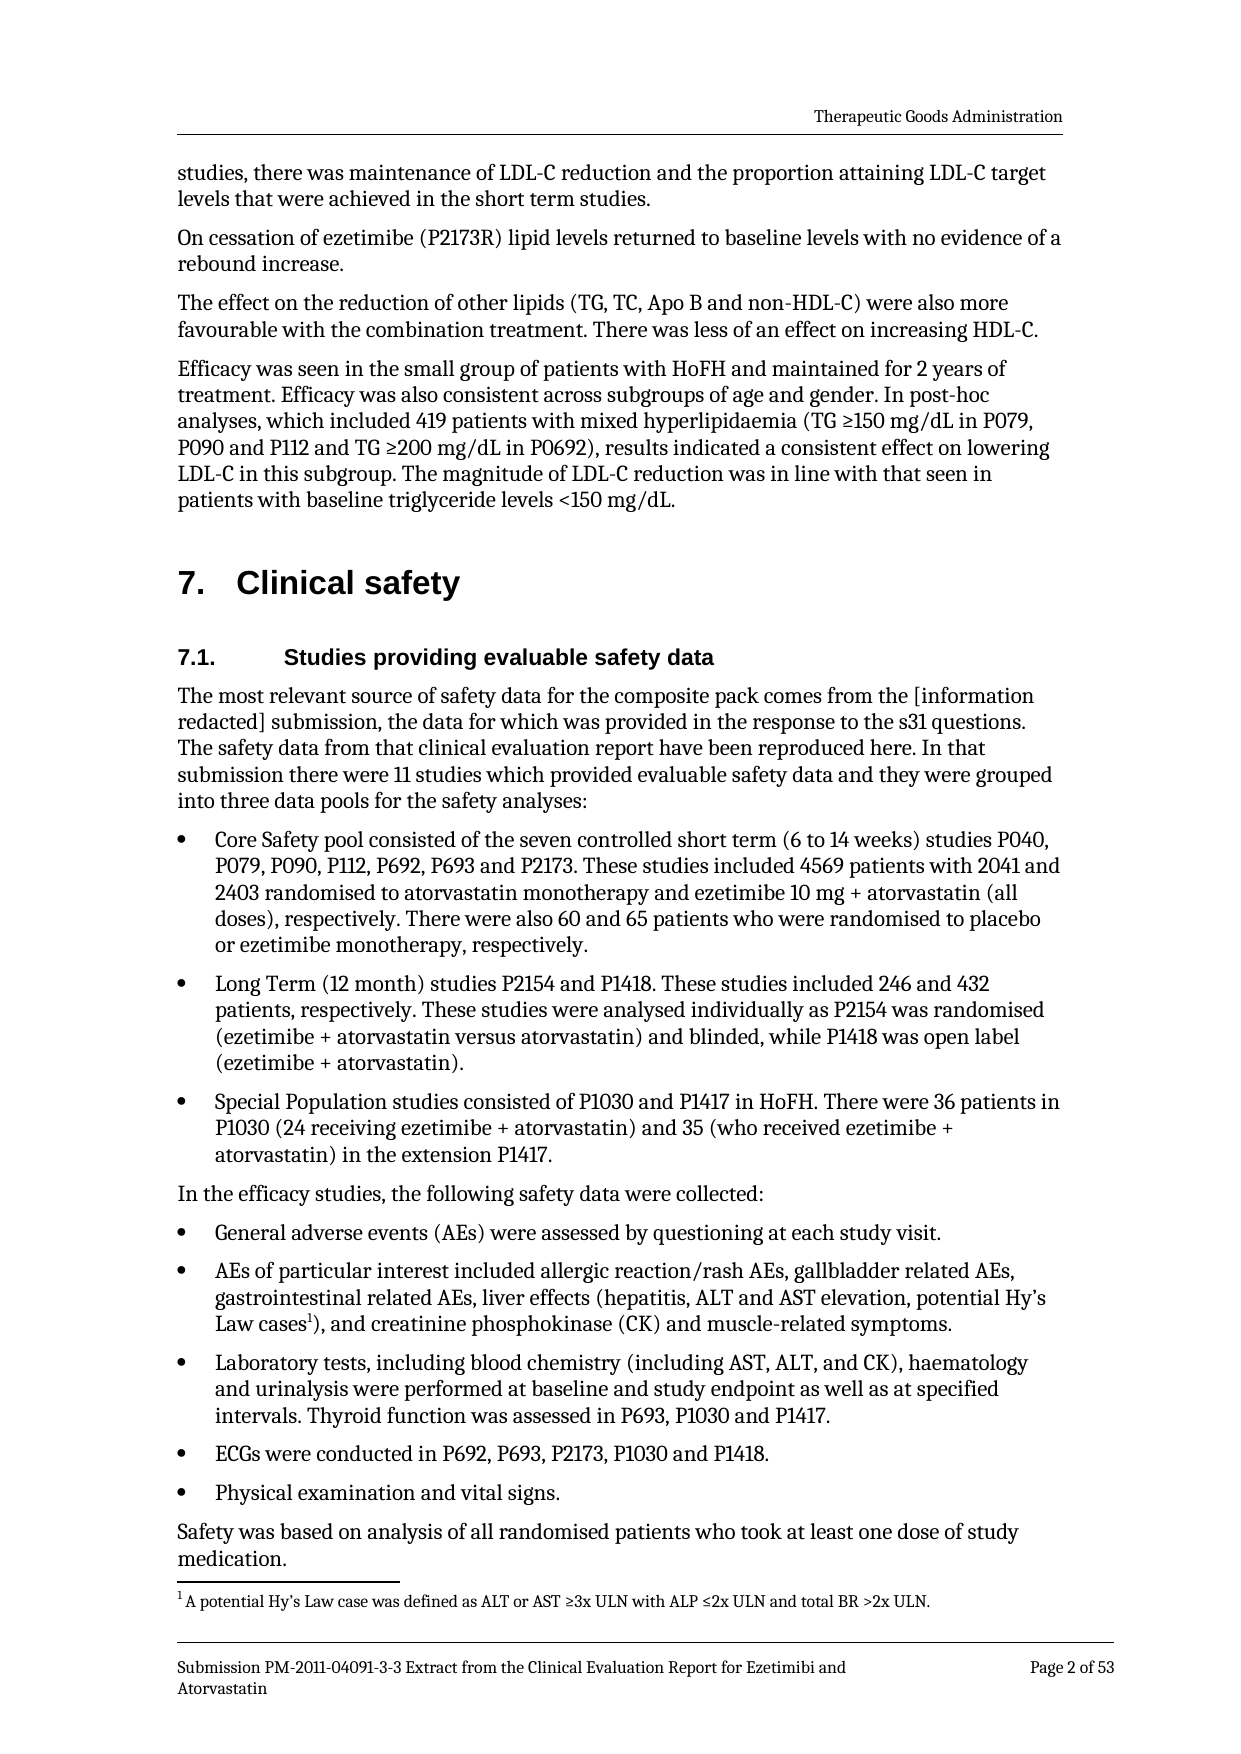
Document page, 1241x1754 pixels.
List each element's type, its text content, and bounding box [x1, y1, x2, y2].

list Core Safety pool consisted of the seven controlled short term (6 to 14 weeks) studies P040, P079, P090, P112, P692, P693 and P2173. These studies included 4569 patients with 2041 and 2403 randomised to atorvastatin monotherapy and ezetimibe 10 mg + atorvastatin (all doses), respectively. There were also 60 and 65 patients who were randomised to placebo or ezetimibe monotherapy, respectively. [177, 827, 1063, 958]
list ECGs were conducted in P692, P693, P2173, P1030 and P1418. [177, 1441, 1063, 1468]
subtitle Clinical safety [177, 563, 1063, 602]
list Laboratory tests, including blood chemistry (including AST, ALT, and CK), haematology and urinalysis were performed at baseline and study endpoint as well as at specified intervals. Thyroid function was assessed in P693, P1030 and P1417. [177, 1350, 1063, 1429]
list Safety was based on analysis of all randomised patients who took at least one dose of study medication. [177, 1519, 1063, 1572]
list Special Population studies consisted of P1030 and P1417 in HoFH. There were 36 patients in P1030 (24 receiving ezetimibe + atorvastatin) and 35 (who received ezetimibe + atorvastatin) in the extension P1417. [177, 1089, 1063, 1168]
subtitle Studies providing evaluable safety data [177, 643, 1063, 670]
list Long Term (12 month) studies P2154 and P1418. These studies included 246 and 432 patients, respectively. These studies were analysed individually as P2154 was randomised (ezetimibe + atorvastatin versus atorvastatin) and blinded, while P1418 was open label (ezetimibe + atorvastatin). [177, 971, 1063, 1076]
text The most relevant source of safety data for the composite pack comes from the [information redacted] submission, the data for which was provided in the response to the s31 questions. The safety data from that clinical evaluation report have been reproduced here. In that submission there were 11 studies which provided evaluable safety data and they were grouped into three data pools for the safety analyses: [177, 682, 1063, 814]
list Physical examination and vital signs. [177, 1480, 1063, 1506]
text On cessation of ezetimibe (P2173R) lipid levels returned to baseline levels with no evidence of a rebound increase. [177, 225, 1063, 278]
list AEs of particular interest included allergic reaction/rash AEs, gallbladder related AEs, gastrointestinal related AEs, liver effects (hepatitis, ALT and AST elevation, potential Hy’s Law cases), and creatinine phosphokinase (CK) and muscle-related symptoms. [177, 1258, 1063, 1337]
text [177, 160, 1063, 212]
text Efficacy was seen in the small group of patients with HoFH and maintained for 2 years of treatment. Efficacy was also consistent across subgroups of age and gender. In post-hoc analyses, which included 419 patients with mixed hyperlipidaemia (TG ≥150 mg/dL in P079, P090 and P112 and TG ≥200 mg/dL in P0692), results indicated a consistent effect on lowering LDL-C in this subgroup. The magnitude of LDL-C reduction was in line with that seen in patients with baseline triglyceride levels <150 mg/dL. [177, 355, 1063, 513]
text In the efficacy studies, the following safety data were collected: [177, 1180, 1063, 1207]
text The effect on the reduction of other lipids (TG, TC, Apo B and non-HDL-C) were also more favourable with the combination treatment. There was less of an effect on increasing HDL-C. [177, 290, 1063, 343]
list General adverse events (AEs) were assessed by questioning at each study visit. [177, 1219, 1063, 1246]
